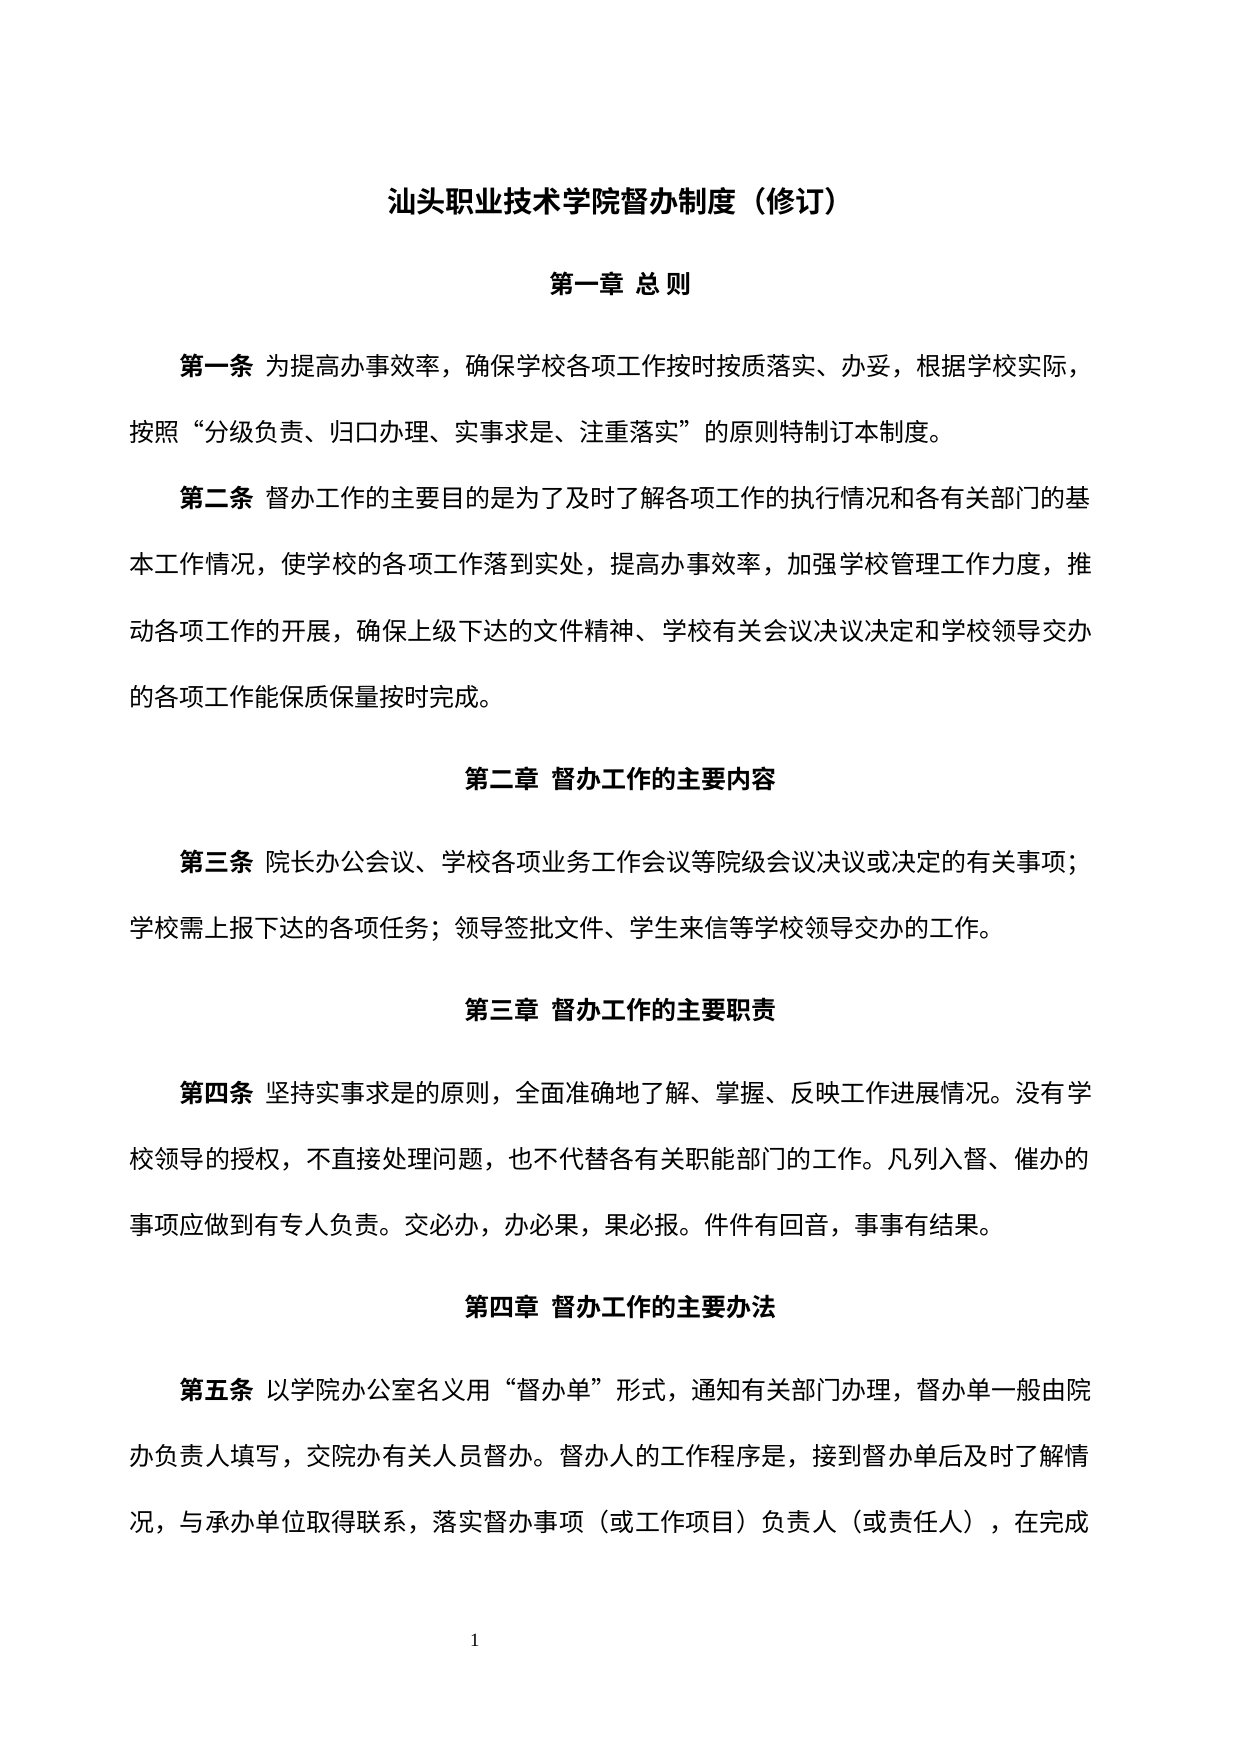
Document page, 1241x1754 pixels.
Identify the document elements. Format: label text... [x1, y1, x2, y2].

subtitle 第二章 督办工作的主要内容 [148, 745, 1093, 811]
text 第四条 坚持实事求是的原则，全面准确地了解、掌握、反映工作进展情况。没有学校领导的授权，不直接处理问题，也不代替各有关职能部门的工作。凡列入督、催办的事项应做到有专人负责。交必办，办必果，果必报。件件有回音，事事有结果。 [129, 1058, 1093, 1256]
subtitle 第四章 督办工作的主要办法 [148, 1273, 1093, 1339]
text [129, 1355, 1093, 1553]
subtitle 第一章 总 则 [148, 249, 1093, 316]
text 第二条 督办工作的主要目的是为了及时了解各项工作的执行情况和各有关部门的基本工作情况，使学校的各项工作落到实处，提高办事效率，加强学校管理工作力度，推动各项工作的开展，确保上级下达的文件精神、学校有关会议决议决定和学校领导交办的各项工作能保质保量按时完成。 [129, 464, 1093, 728]
subtitle 第三章 督办工作的主要职责 [148, 976, 1093, 1042]
subtitle 汕头职业技术学院督办制度（修订） [148, 167, 1093, 233]
text 第一条 为提高办事效率，确保学校各项工作按时按质落实、办妥，根据学校实际，按照“分级负责、归口办理、实事求是、注重落实”的原则特制订本制度。 [129, 332, 1093, 464]
text 第三条 院长办公会议、学校各项业务工作会议等院级会议决议或决定的有关事项；学校需上报下达的各项任务；领导签批文件、学生来信等学校领导交办的工作。 [129, 827, 1093, 959]
